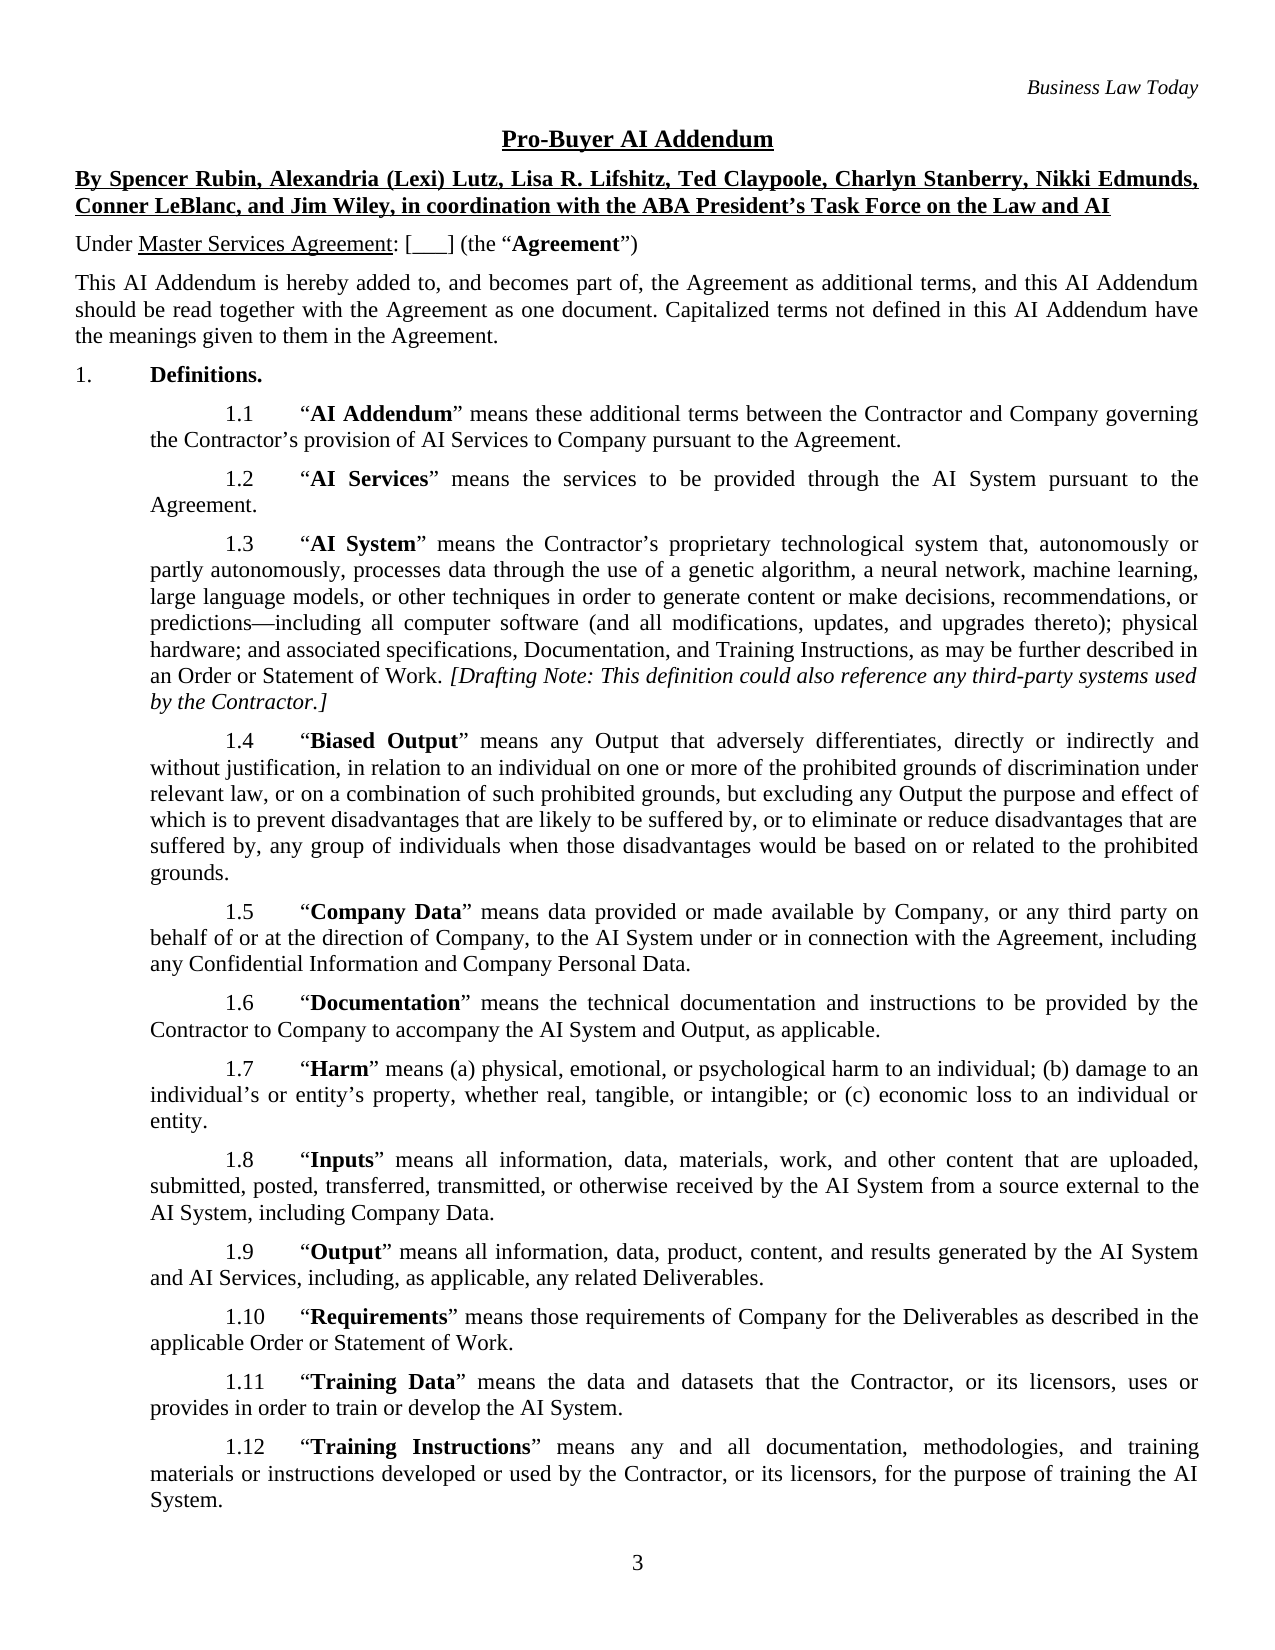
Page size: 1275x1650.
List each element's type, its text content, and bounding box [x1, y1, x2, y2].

list “Output” means all information, data, product, content, and results generated by the AI System and AI Services, including, as applicable, any related Deliverables. [150, 1238, 1200, 1290]
text This AI Addendum is hereby added to, and becomes part of, the Agreement as additional terms, and this AI Addendum should be read together with the Agreement as one document. Capitalized terms not defined in this AI Addendum have the meanings given to them in the Agreement. [75, 269, 1200, 348]
list “Training Instructions” means any and all documentation, methodologies, and training materials or instructions developed or used by the Contractor, or its licensors, for the purpose of training the AI System. [150, 1433, 1200, 1512]
text By Spencer Rubin, Alexandria (Lexi) Lutz, Lisa R. Lifshitz, Ted Claypoole, Charlyn Stanberry, Nikki Edmunds, Conner LeBlanc, and Jim Wiley, in coordination with the ABA President’s Task Force on the Law and AI [75, 165, 1200, 218]
text Under Master Services Agreement: [___] (the “Agreement”) [75, 231, 1200, 257]
text Pro-Buyer AI Addendum [75, 124, 1200, 153]
list Definitions. [75, 361, 1200, 387]
list “Company Data” means data provided or made available by Company, or any third party on behalf of or at the direction of Company, to the AI System under or in connection with the Agreement, including any Confidential Information and Company Personal Data. [150, 898, 1200, 977]
list “Training Data” means the data and datasets that the Contractor, or its licensors, uses or provides in order to train or develop the AI System. [150, 1368, 1200, 1421]
list “Inputs” means all information, data, materials, work, and other content that are uploaded, submitted, posted, transferred, transmitted, or otherwise received by the AI System from a source external to the AI System, including Company Data. [150, 1146, 1200, 1225]
list “AI System” means the Contractor’s proprietary technological system that, autonomously or partly autonomously, processes data through the use of a genetic algorithm, a neural network, machine learning, large language models, or other techniques in order to generate content or make decisions, recommendations, or predictions—including all computer software (and all modifications, updates, and upgrades thereto); physical hardware; and associated specifications, Documentation, and Training Instructions, as may be further described in an Order or Statement of Work. [Drafting Note: This definition could also reference any third-party systems used by the Contractor.] [150, 662, 1200, 715]
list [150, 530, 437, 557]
list “Biased Output” means any Output that adversely differentiates, directly or indirectly and without justification, in relation to an individual on one or more of the prohibited grounds of discrimination under relevant law, or on a combination of such prohibited grounds, but excluding any Output the purpose and effect of which is to prevent disadvantages that are likely to be suffered by, or to eliminate or reduce disadvantages that are suffered by, any group of individuals when those disadvantages would be based on or related to the prohibited grounds. [150, 727, 1200, 885]
list “AI Addendum” means these additional terms between the Contractor and Company governing the Contractor’s provision of AI Services to Company pursuant to the Agreement. [150, 400, 1200, 452]
list “Documentation” means the technical documentation and instructions to be provided by the Contractor to Company to accompany the AI System and Output, as applicable. [150, 989, 1200, 1042]
list “Requirements” means those requirements of Company for the Deliverables as described in the applicable Order or Statement of Work. [150, 1303, 1200, 1356]
list “Harm” means (a) physical, emotional, or psychological harm to an individual; (b) damage to an individual’s or entity’s property, whether real, tangible, or intangible; or (c) economic loss to an individual or entity. [150, 1054, 1200, 1134]
list “AI Services” means the services to be provided through the AI System pursuant to the Agreement. [150, 465, 1200, 518]
